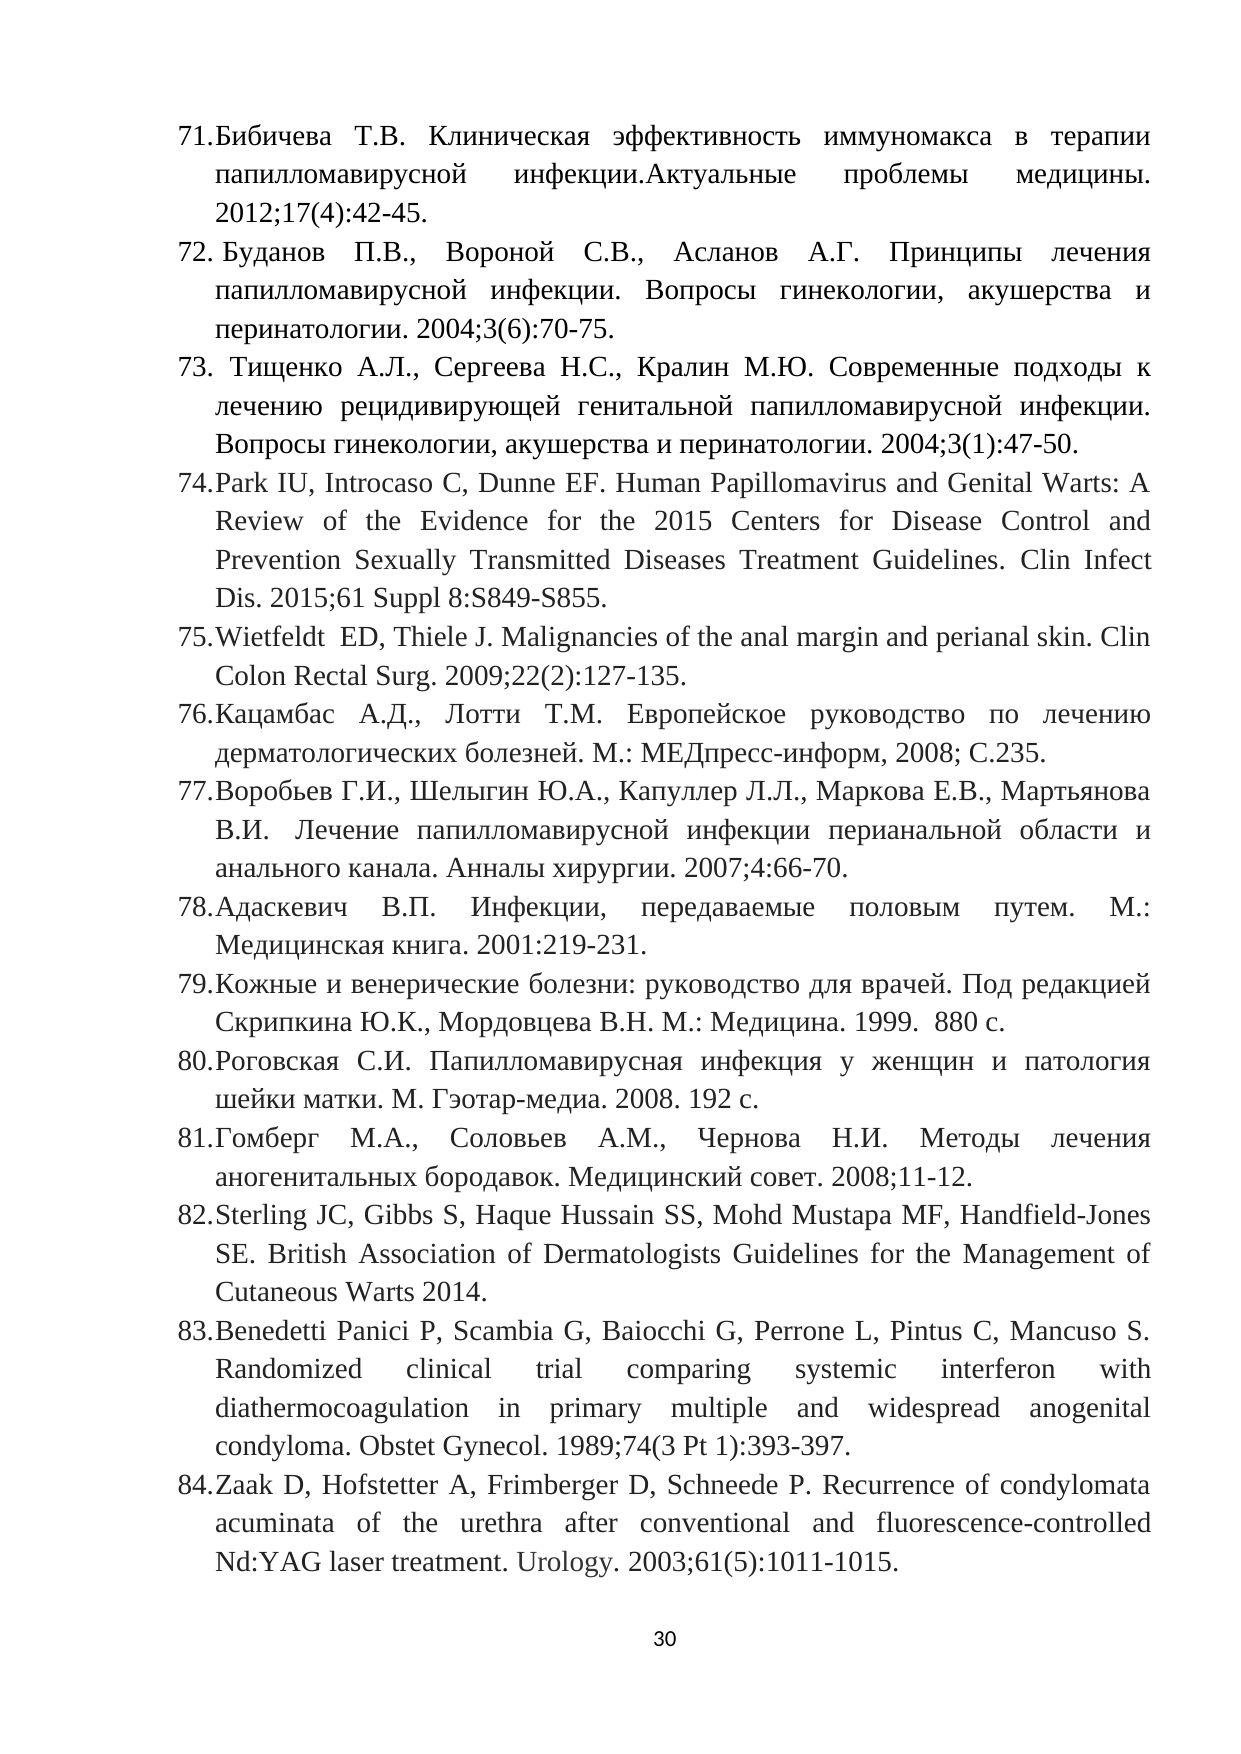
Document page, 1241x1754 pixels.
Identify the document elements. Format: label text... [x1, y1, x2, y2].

list Zaak D, Hofstetter A, Frimberger D, Schneede P. Recurrence of condylomata acuminata of the urethra after conventional and fluorescence-controlled Nd:YAG laser treatment. Urology. 2003;61(5):1011-1015. [177, 1467, 1152, 1578]
list Кацамбас А.Д., Лотти Т.М. Европейское руководство по лечению дерматологических болезней. М.: МЕДпресс-информ, 2008; С.235. [177, 696, 1152, 768]
list Benedetti Panici P, Scambia G, Baiocchi G, Perrone L, Pintus C, Mancuso S. Randomized clinical trial comparing systemic interferon with diathermocoagulation in primary multiple and widespread anogenital condyloma. Obstet Gynecol. 1989;74(3 Pt 1):393-397. [177, 1313, 1152, 1462]
list Park IU, Introcaso C, Dunne EF. Human Papillomavirus and Genital Warts: A Review of the Evidence for the 2015 Centers for Disease Control and Prevention Sexually Transmitted Diseases Treatment Guidelines. Clin Infect Dis. 2015;61 Suppl 8:S849-S855. [177, 465, 1152, 614]
list Тищенко А.Л., Сергеева Н.С., Кралин М.Ю. Современные подходы к лечению рецидивирующей генитальной папилломавирусной инфекции. Вопросы гинекологии, акушерства и перинатологии. 2004;3(1):47-50. [177, 349, 1152, 460]
list Wietfeldt ED, Thiele J. Malignancies of the anal margin and perianal skin. Clin Colon Rectal Surg. 2009;22(2):127-135. [177, 619, 1152, 691]
list Бибичева Т.В. Клиническая эффективность иммуномакса в терапии папилломавирусной инфекции.Актуальные проблемы медицины. 2012;17(4):42-45. [177, 118, 1152, 229]
list Роговская С.И. Папилломавирусная инфекция у женщин и патология шейки матки. М. Гэотар-медиа. 2008. 192 с. [177, 1043, 1152, 1115]
list Sterling JC, Gibbs S, Haque Hussain SS, Mohd Mustapa MF, Handfield-Jones SE. British Association of Dermatologists Guidelines for the Management of Cutaneous Warts 2014. [177, 1197, 1152, 1308]
list Кожные и венерические болезни: руководство для врачей. Под редакцией Скрипкина Ю.К., Мордовцева В.Н. М.: Медицина. 1999. 880 с. [177, 966, 1152, 1038]
list Гомберг М.А., Соловьев А.М., Чернова Н.И. Методы лечения аногенитальных бородавок. Медицинский cовет. 2008;11-12. [177, 1120, 1152, 1192]
list Буданов П.В., Вороной С.В., Асланов А.Г. Принципы лечения папилломавирусной инфекции. Вопросы гинекологии, акушерства и перинатологии. 2004;3(6):70-75. [177, 234, 1152, 344]
list Адаскевич В.П. Инфекции, передаваемые половым путем. М.: Медицинская книга. 2001:219-231. [177, 889, 1152, 961]
list Воробьев Г.И., Шелыгин Ю.А., Капуллер Л.Л., Маркова Е.В., Мартьянова В.И. Лечение папилломавирусной инфекции перианальной области и анального канала. Анналы хирургии. 2007;4:66-70. [177, 773, 1152, 884]
